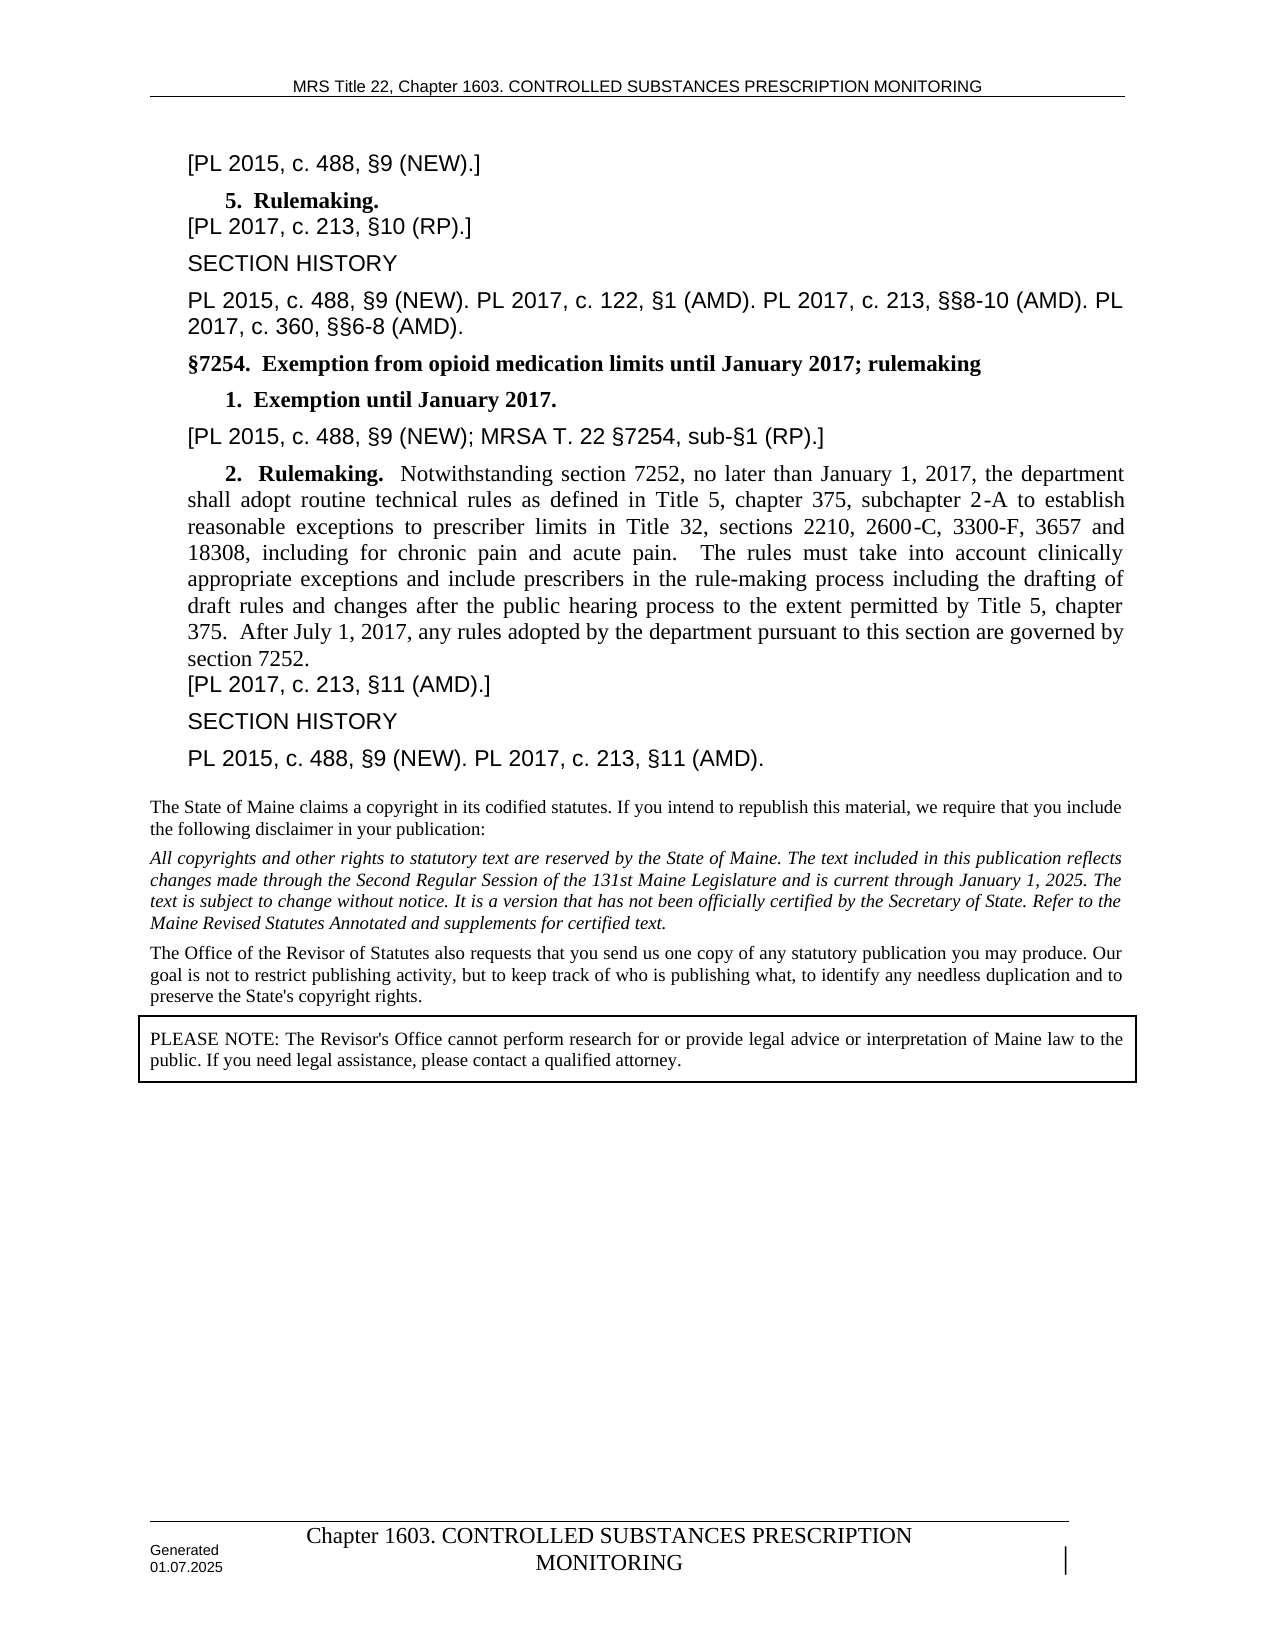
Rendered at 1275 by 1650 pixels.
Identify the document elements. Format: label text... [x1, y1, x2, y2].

text [PL 2017, c. 213, §10 (RP).] [187, 213, 1125, 239]
text [PL 2015, c. 488, §9 (NEW); MRSA T. 22 §7254, sub-§1 (RP).] [187, 423, 1125, 450]
text 5. Rulemaking. [187, 187, 1125, 213]
text PLEASE NOTE: The Revisor's Office cannot perform research for or provide legal advice or interpretation of Maine law to the public. If you need legal assistance, please contact a qualified attorney. [140, 1017, 1135, 1081]
text SECTION HISTORY [187, 250, 1125, 276]
text PL 2015, c. 488, §9 (NEW). PL 2017, c. 122, §1 (AMD). PL 2017, c. 213, §§8-10 (AMD). PL 2017, c. 360, §§6-8 (AMD). [187, 287, 1125, 339]
text SECTION HISTORY [187, 708, 1125, 734]
text 1. Exemption until January 2017. [187, 387, 1125, 413]
text [PL 2015, c. 488, §9 (NEW).] [187, 150, 1125, 176]
text [PL 2017, c. 213, §11 (AMD).] [187, 671, 1125, 697]
text The Office of the Revisor of Statutes also requests that you send us one copy of any statutory publication you may produce. Our goal is not to restrict publishing activity, but to keep track of who is publishing what, to identify any needless duplication and to preserve the State's copyright rights. [150, 942, 1125, 1007]
text PL 2015, c. 488, §9 (NEW). PL 2017, c. 213, §11 (AMD). [187, 744, 1125, 771]
text §7254. Exemption from opioid medication limits until January 2017; rulemaking [187, 350, 1125, 376]
text 2. Rulemaking. Notwithstanding section 7252, no later than January 1, 2017, the department shall adopt routine technical rules as defined in Title 5, chapter 375, subchapter 2‑A to establish reasonable exceptions to prescriber limits in Title 32, sections 2210, 2600‑C, 3300‑F, 3657 and 18308, including for chronic pain and acute pain. The rules must take into account clinically appropriate exceptions and include prescribers in the rule-making process including the drafting of draft rules and changes after the public hearing process to the extent permitted by Title 5, chapter 375. After July 1, 2017, any rules adopted by the department pursuant to this section are governed by section 7252. [187, 460, 1125, 671]
text The State of Maine claims a copyright in its codified statutes. If you intend to republish this material, we require that you include the following disclaimer in your publication: [150, 796, 1125, 839]
text All copyrights and other rights to statutory text are reserved by the State of Maine. The text included in this publication reflects changes made through the Second Regular Session of the 131st Maine Legislature and is current through January 1, 2025 . The text is subject to change without notice. It is a version that has not been officially certified by the Secretary of State. Refer to the Maine Revised Statutes Annotated and supplements for certified text. [150, 847, 1125, 933]
